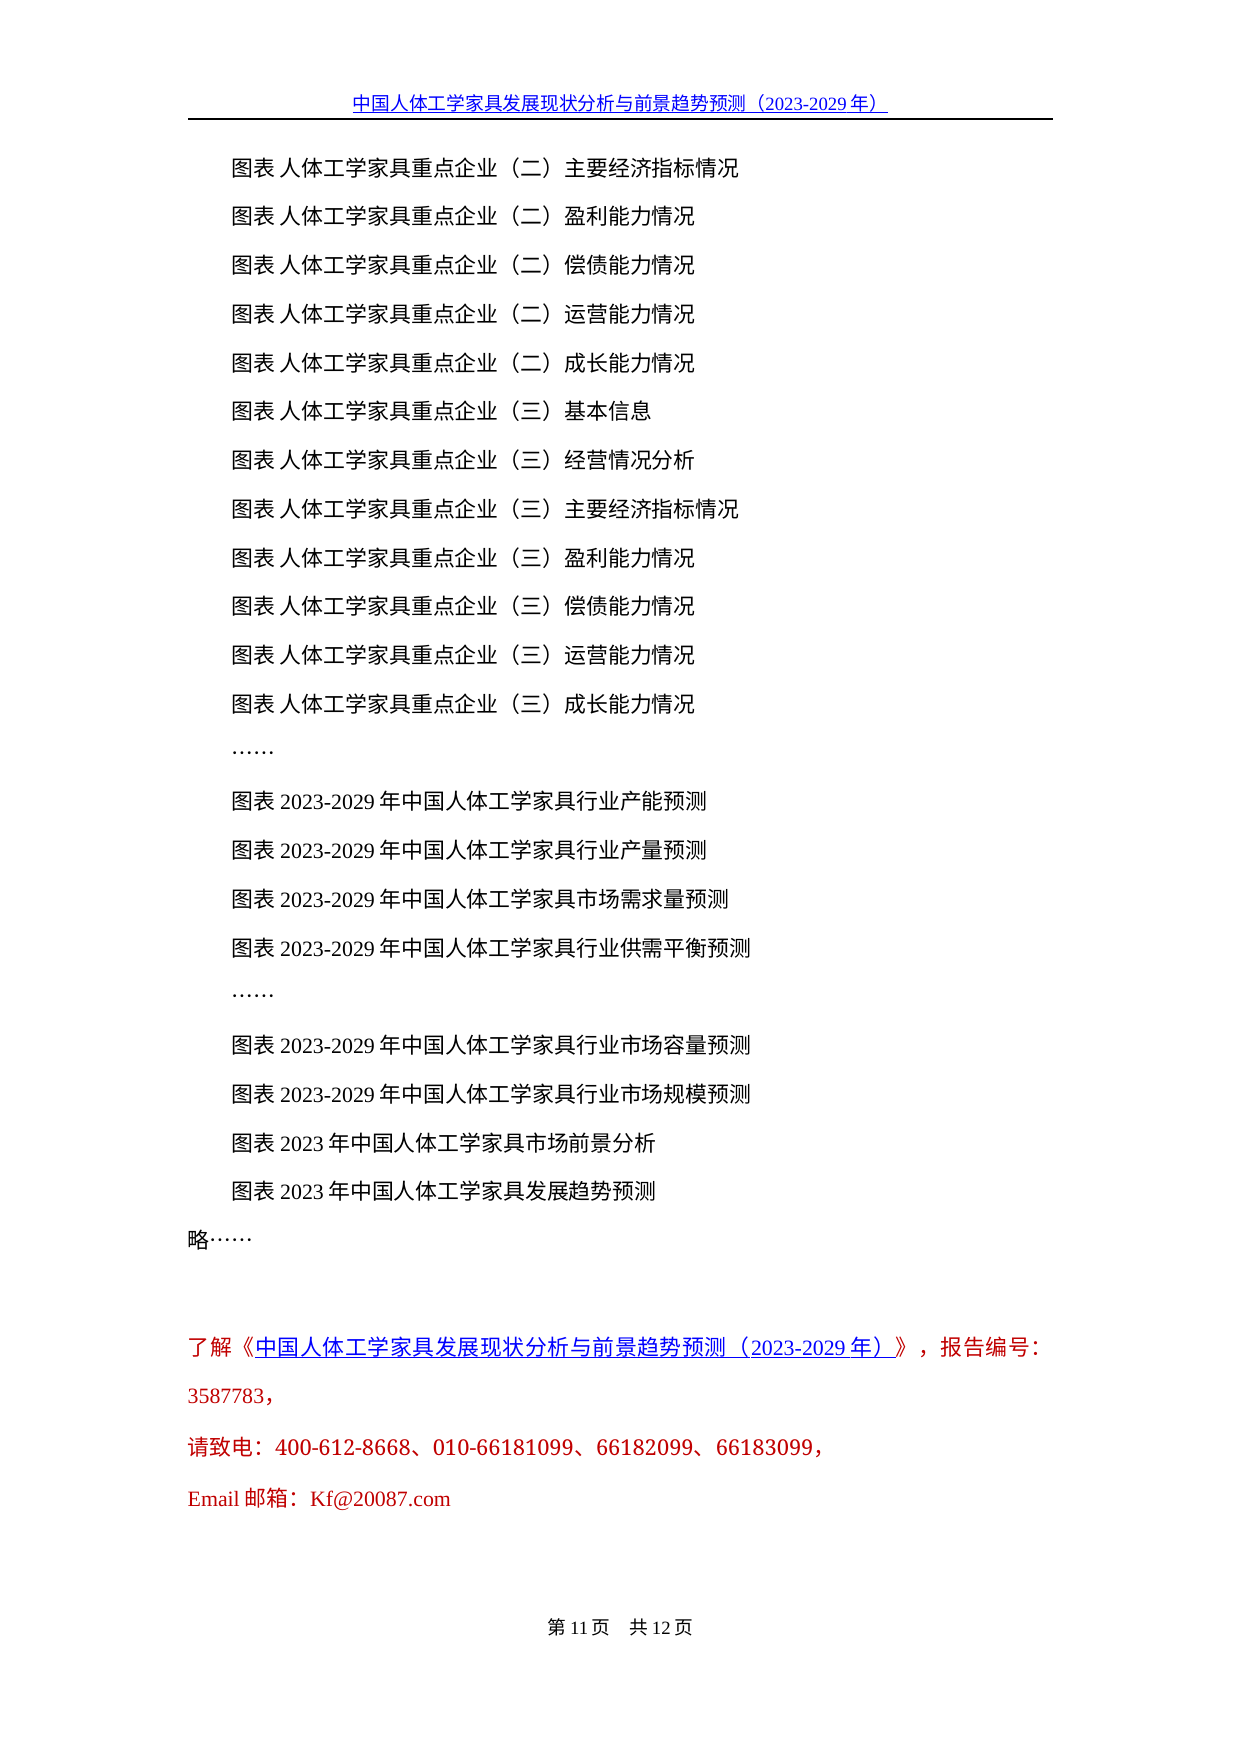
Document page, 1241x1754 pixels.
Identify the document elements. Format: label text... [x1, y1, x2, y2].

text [187, 150, 1053, 1255]
text 请致电：400-612-8668、010-66181099、66182099、66183099， [187, 1429, 1053, 1462]
text Email邮箱：Kf@20087.com [187, 1481, 1053, 1513]
text 了解《中国人体工学家具发展现状分析与前景趋势预测（2023-2029年）》，报告编号：3587783， [187, 1329, 1053, 1410]
